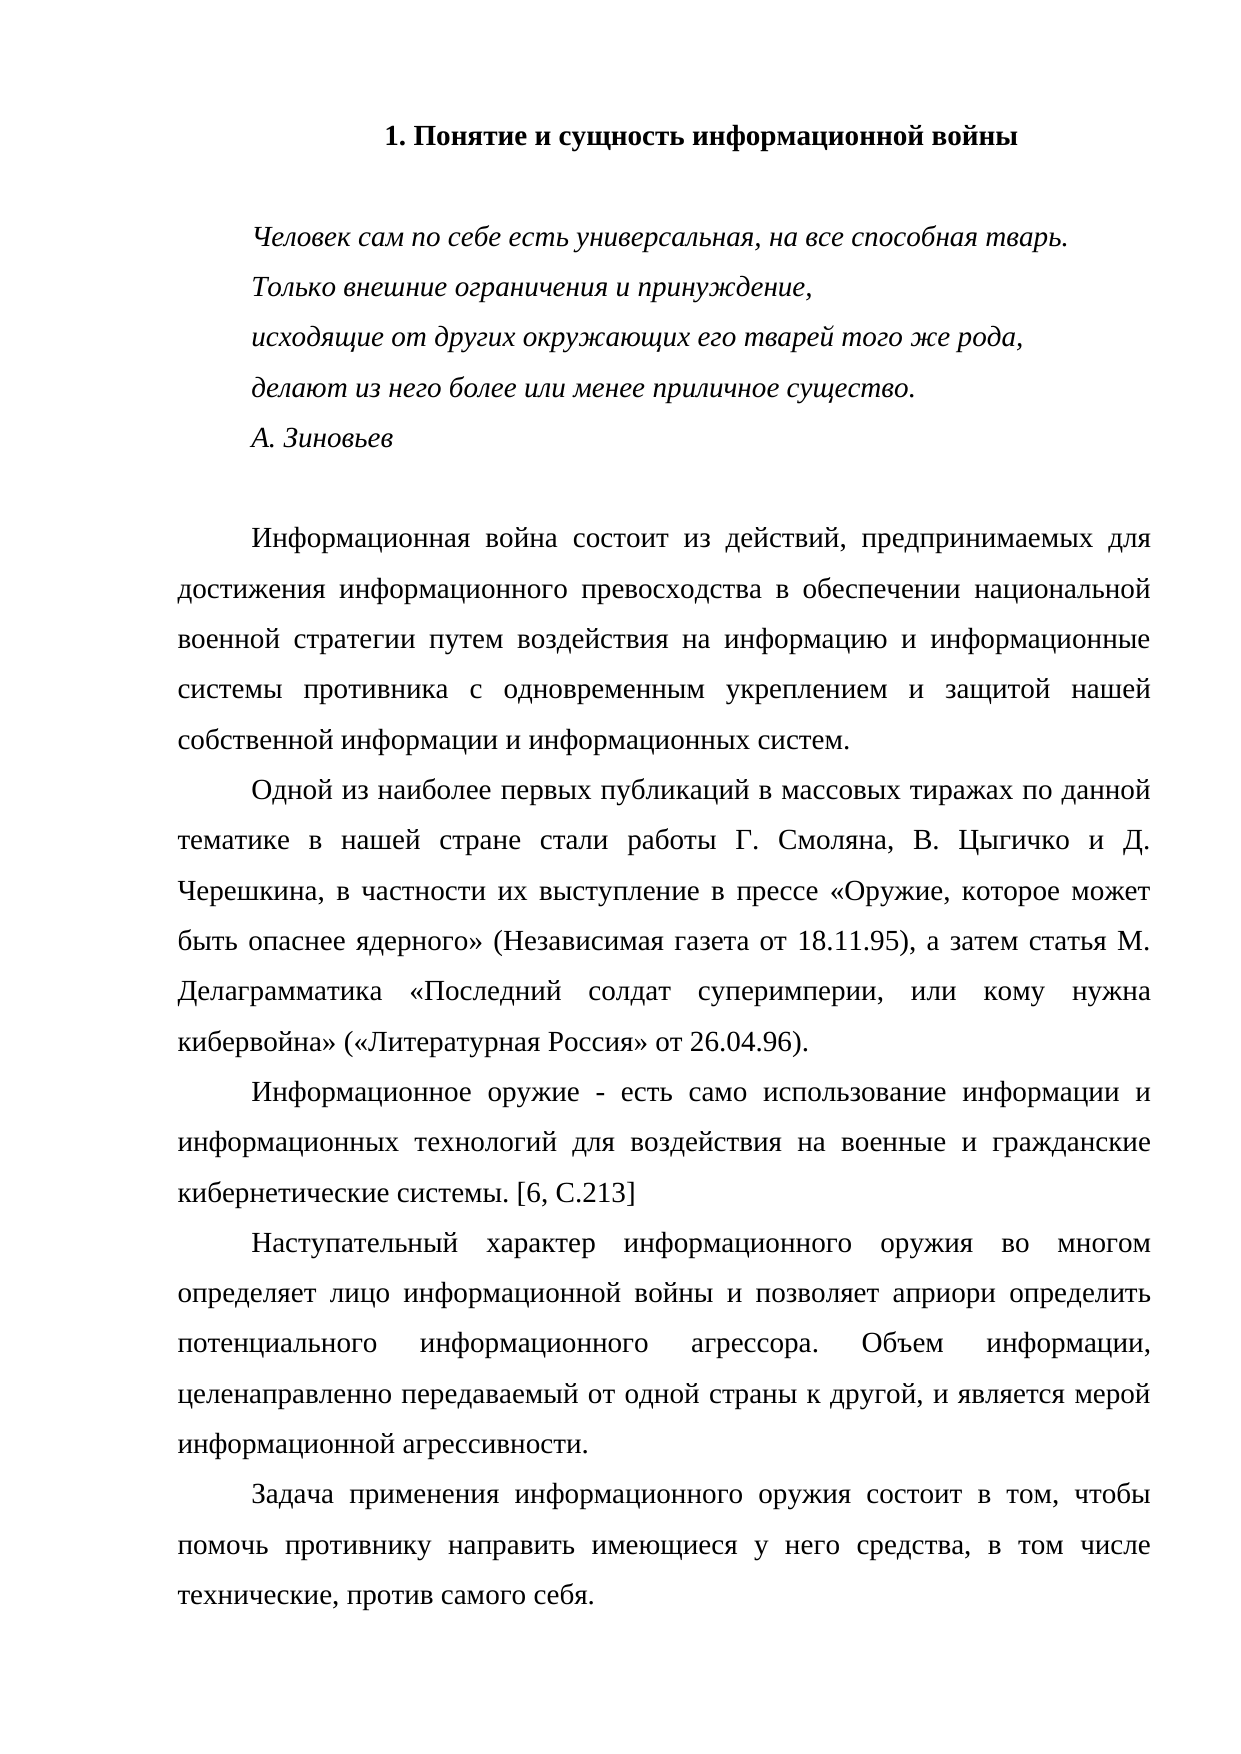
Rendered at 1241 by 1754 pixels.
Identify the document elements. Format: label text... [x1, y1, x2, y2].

text Только внешние ограничения и принуждение, [177, 269, 1152, 303]
text делают из него более или менее приличное существо. [177, 370, 1152, 403]
text Задача применения информационного оружия состоит в том, чтобы помочь противнику направить имеющиеся у него средства, в том числе технические, против самого себя. [177, 1477, 1152, 1611]
text Человек сам по себе есть универсальная, на все способная тварь. [177, 219, 1152, 252]
text Одной из наиболее первых публикаций в массовых тиражах по данной тематике в нашей стране стали работы Г. Смоляна, В. Цыгичко и Д. Черешкина, в частности их выступление в прессе «Оружие, которое может быть опаснее ядерного» (Независимая газета от 18.11.95), а затем статья М. Делаграмматика «Последний солдат суперимперии, или кому нужна кибервойна» («Литературная Россия» от 26.04.96). [177, 772, 1152, 1057]
text исходящие от других окружающих его тварей того же рода, [177, 319, 1152, 353]
text Информационное оружие - есть само использование информации и информационных технологий для воздействия на военные и гражданские кибернетические системы. [6, С.213] [177, 1074, 1152, 1208]
text 1. Понятие и сущность информационной войны [177, 118, 1152, 152]
text Информационная война состоит из действий, предпринимаемых для достижения информационного превосходства в обеспечении национальной военной стратегии путем воздействия на информацию и информационные системы противника с одновременным укреплением и защитой нашей собственной информации и информационных систем. [177, 521, 1152, 755]
text Наступательный характер информационного оружия во многом определяет лицо информационной войны и позволяет априори определить потенциального информационного агрессора. Объем информации, целенаправленно передаваемый от одной страны к другой, и является мерой информационной агрессивности. [177, 1225, 1152, 1460]
text А. Зиновьев [177, 420, 1152, 453]
